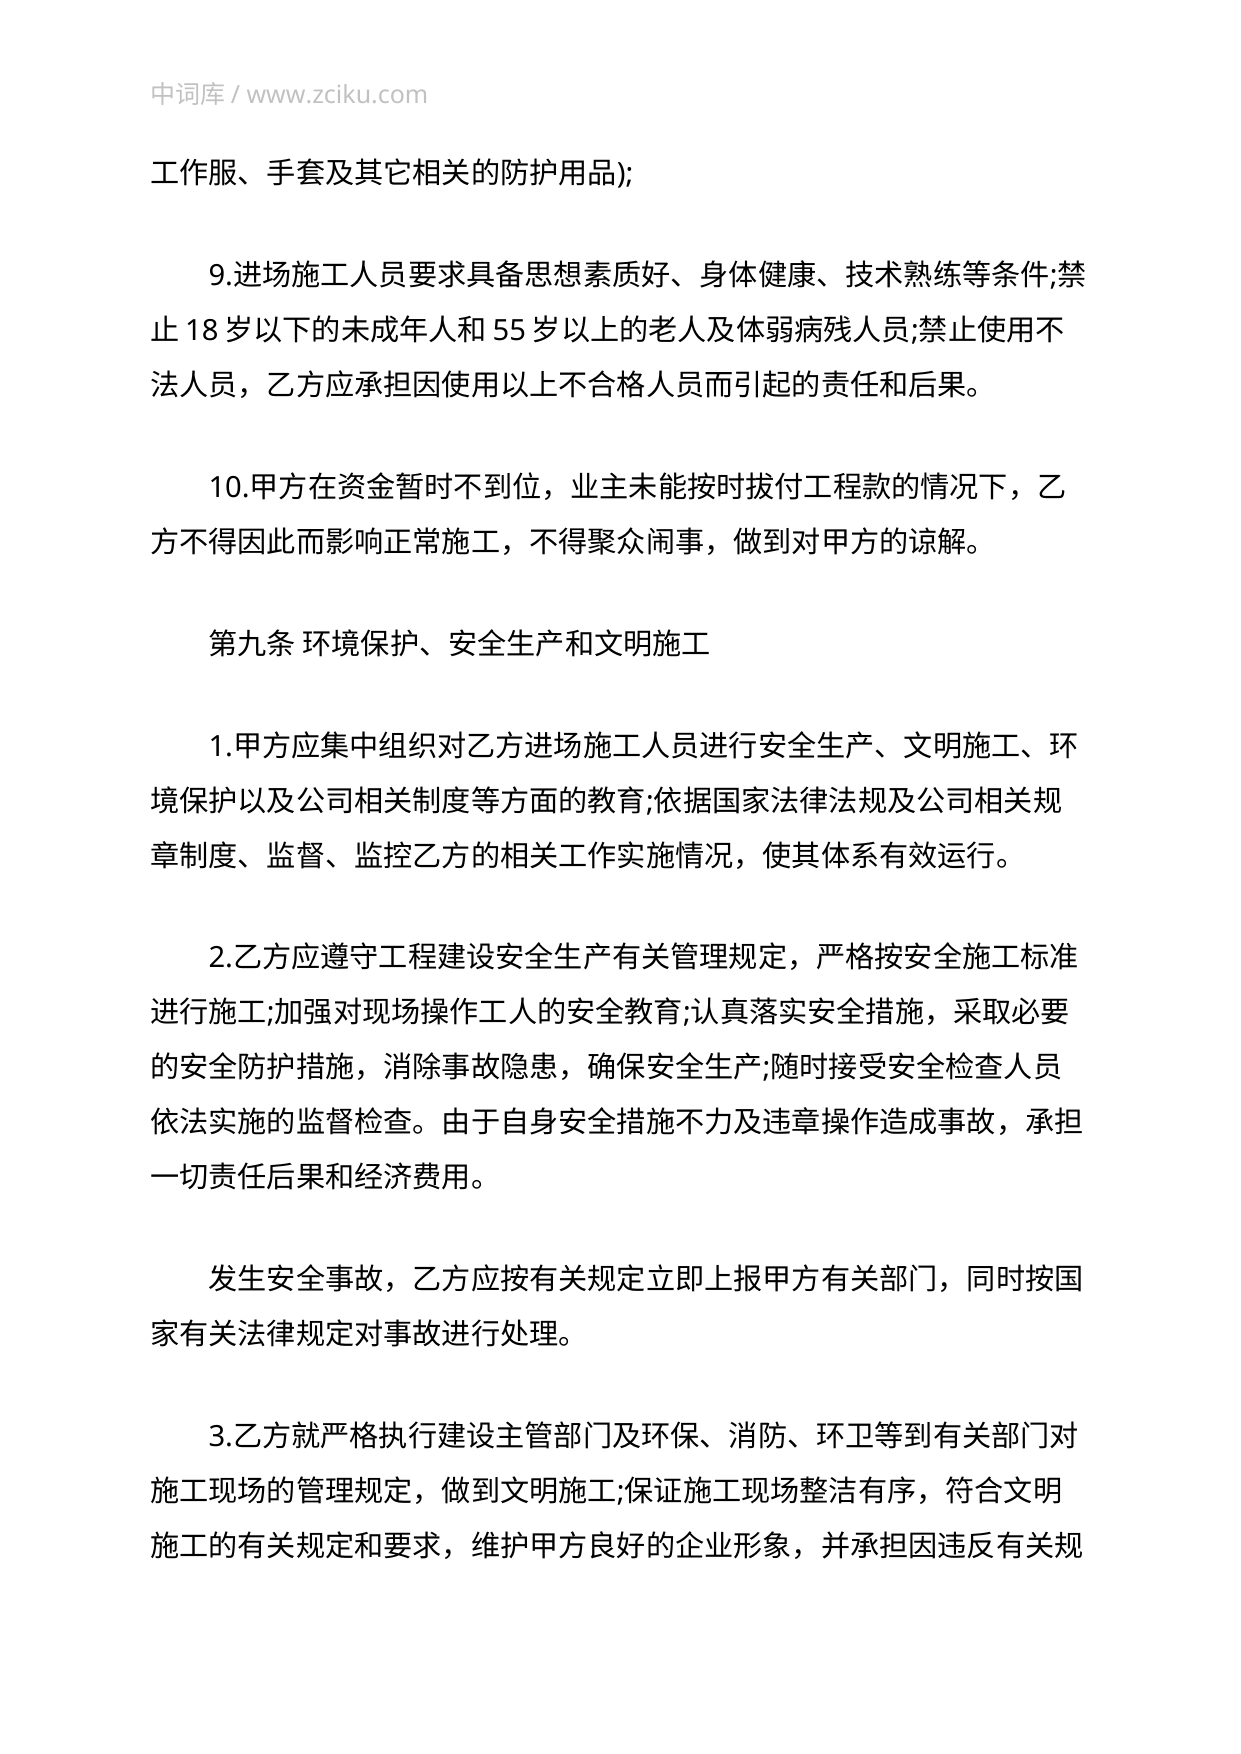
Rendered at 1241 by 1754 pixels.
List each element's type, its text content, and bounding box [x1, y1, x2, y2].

text 第九条 环境保护、安全生产和文明施工 [150, 621, 1090, 663]
text 1.甲方应集中组织对乙方进场施工人员进行安全生产、文明施工、环境保护以及公司相关制度等方面的教育;依据国家法律法规及公司相关规章制度、监督、监控乙方的相关工作实施情况，使其体系有效运行。 [150, 722, 1090, 874]
text 9.进场施工人员要求具备思想素质好、身体健康、技术熟练等条件;禁止18岁以下的未成年人和55岁以上的老人及体弱病残人员;禁止使用不法人员，乙方应承担因使用以上不合格人员而引起的责任和后果。 [150, 252, 1090, 404]
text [150, 150, 1090, 192]
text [150, 1412, 1090, 1565]
text 发生安全事故，乙方应按有关规定立即上报甲方有关部门，同时按国家有关法律规定对事故进行处理。 [150, 1256, 1090, 1353]
text 10.甲方在资金暂时不到位，业主未能按时拔付工程款的情况下，乙方不得因此而影响正常施工，不得聚众闹事，做到对甲方的谅解。 [150, 464, 1090, 561]
text 2.乙方应遵守工程建设安全生产有关管理规定，严格按安全施工标准进行施工;加强对现场操作工人的安全教育;认真落实安全措施，采取必要的安全防护措施，消除事故隐患，确保安全生产;随时接受安全检查人员依法实施的监督检查。由于自身安全措施不力及违章操作造成事故，承担一切责任后果和经济费用。 [150, 934, 1090, 1196]
